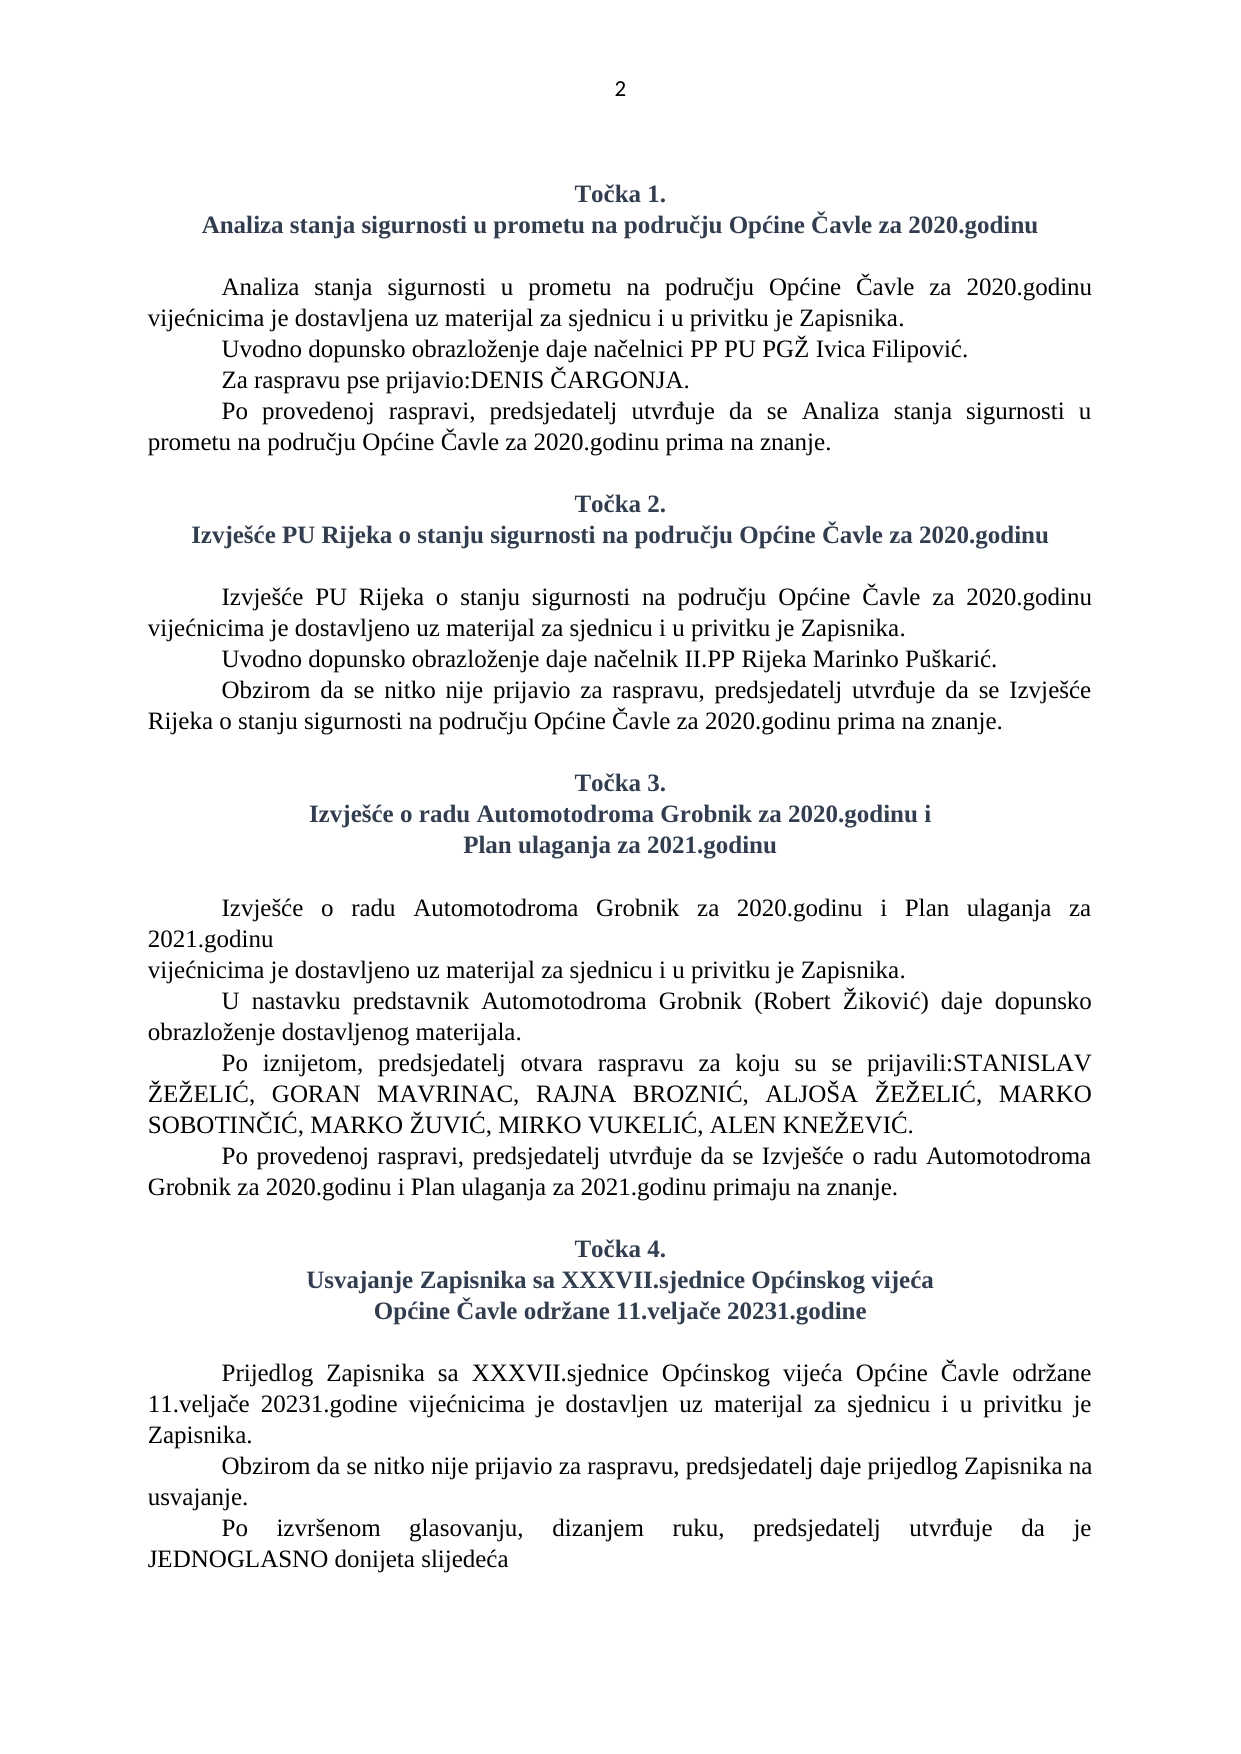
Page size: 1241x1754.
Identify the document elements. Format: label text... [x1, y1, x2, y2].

text Za raspravu pse prijavio:DENIS ČARGONJA. [148, 365, 1093, 394]
text Izvješće o radu Automotodroma Grobnik za 2020.godinu i Plan ulaganja za 2021.godinu [148, 893, 1093, 952]
text Analiza stanja sigurnosti u prometu na području Općine Čavle za 2020.godinu [148, 210, 1093, 238]
text Uvodno dopunsko obrazloženje daje načelnik II.PP Rijeka Marinko Puškarić. [148, 644, 1093, 673]
text Po iznijetom, predsjedatelj otvara raspravu za koju su se prijavili:STANISLAV ŽEŽELIĆ, GORAN MAVRINAC, RAJNA BROZNIĆ, ALJOŠA ŽEŽELIĆ, MARKO SOBOTINČIĆ, MARKO ŽUVIĆ, MIRKO VUKELIĆ, ALEN KNEŽEVIĆ. [148, 1048, 1093, 1139]
text Po izvršenom glasovanju, dizanjem ruku, predsjedatelj utvrđuje da je JEDNOGLASNO donijeta slijedeća [148, 1513, 1093, 1573]
text Izvješće o radu Automotodroma Grobnik za 2020.godinu i [148, 799, 1093, 828]
text Po provedenoj raspravi, predsjedatelj utvrđuje da se Analiza stanja sigurnosti u prometu na području Općine Čavle za 2020.godinu prima na znanje. [148, 396, 1093, 456]
text Točka 3. [148, 768, 1093, 797]
text Analiza stanja sigurnosti u prometu na području Općine Čavle za 2020.godinu vijećnicima je dostavljena uz materijal za sjednicu i u privitku je Zapisnika. [148, 272, 1093, 332]
text Točka 2. [148, 489, 1093, 518]
text Uvodno dopunsko obrazloženje daje načelnici PP PU PGŽ Ivica Filipović. [148, 334, 1093, 363]
text Obzirom da se nitko nije prijavio za raspravu, predsjedatelj utvrđuje da se Izvješće Rijeka o stanju sigurnosti na području Općine Čavle za 2020.godinu prima na znanje. [148, 675, 1093, 735]
text Prijedlog Zapisnika sa XXXVII.sjednice Općinskog vijeća Općine Čavle održane 11.veljače 20231.godine vijećnicima je dostavljen uz materijal za sjednicu i u privitku je Zapisnika. [148, 1358, 1093, 1449]
text Izvješće PU Rijeka o stanju sigurnosti na području Općine Čavle za 2020.godinu vijećnicima je dostavljeno uz materijal za sjednicu i u privitku je Zapisnika. [148, 582, 1093, 642]
text Obzirom da se nitko nije prijavio za raspravu, predsjedatelj daje prijedlog Zapisnika na usvajanje. [148, 1451, 1093, 1511]
text U nastavku predstavnik Automotodroma Grobnik (Robert Žiković) daje dopunsko obrazloženje dostavljenog materijala. [148, 986, 1093, 1046]
text vijećnicima je dostavljeno uz materijal za sjednicu i u privitku je Zapisnika. [148, 955, 1093, 983]
text Općine Čavle održane 11.veljače 20231.godine [148, 1296, 1093, 1325]
text Točka 4. [148, 1234, 1093, 1263]
text Usvajanje Zapisnika sa XXXVII.sjednice Općinskog vijeća [148, 1265, 1093, 1294]
text Plan ulaganja za 2021.godinu [148, 831, 1093, 859]
text Točka 1. [148, 179, 1093, 207]
text Po provedenoj raspravi, predsjedatelj utvrđuje da se Izvješće o radu Automotodroma Grobnik za 2020.godinu i Plan ulaganja za 2021.godinu primaju na znanje. [148, 1141, 1093, 1201]
text Izvješće PU Rijeka o stanju sigurnosti na području Općine Čavle za 2020.godinu [148, 520, 1093, 549]
